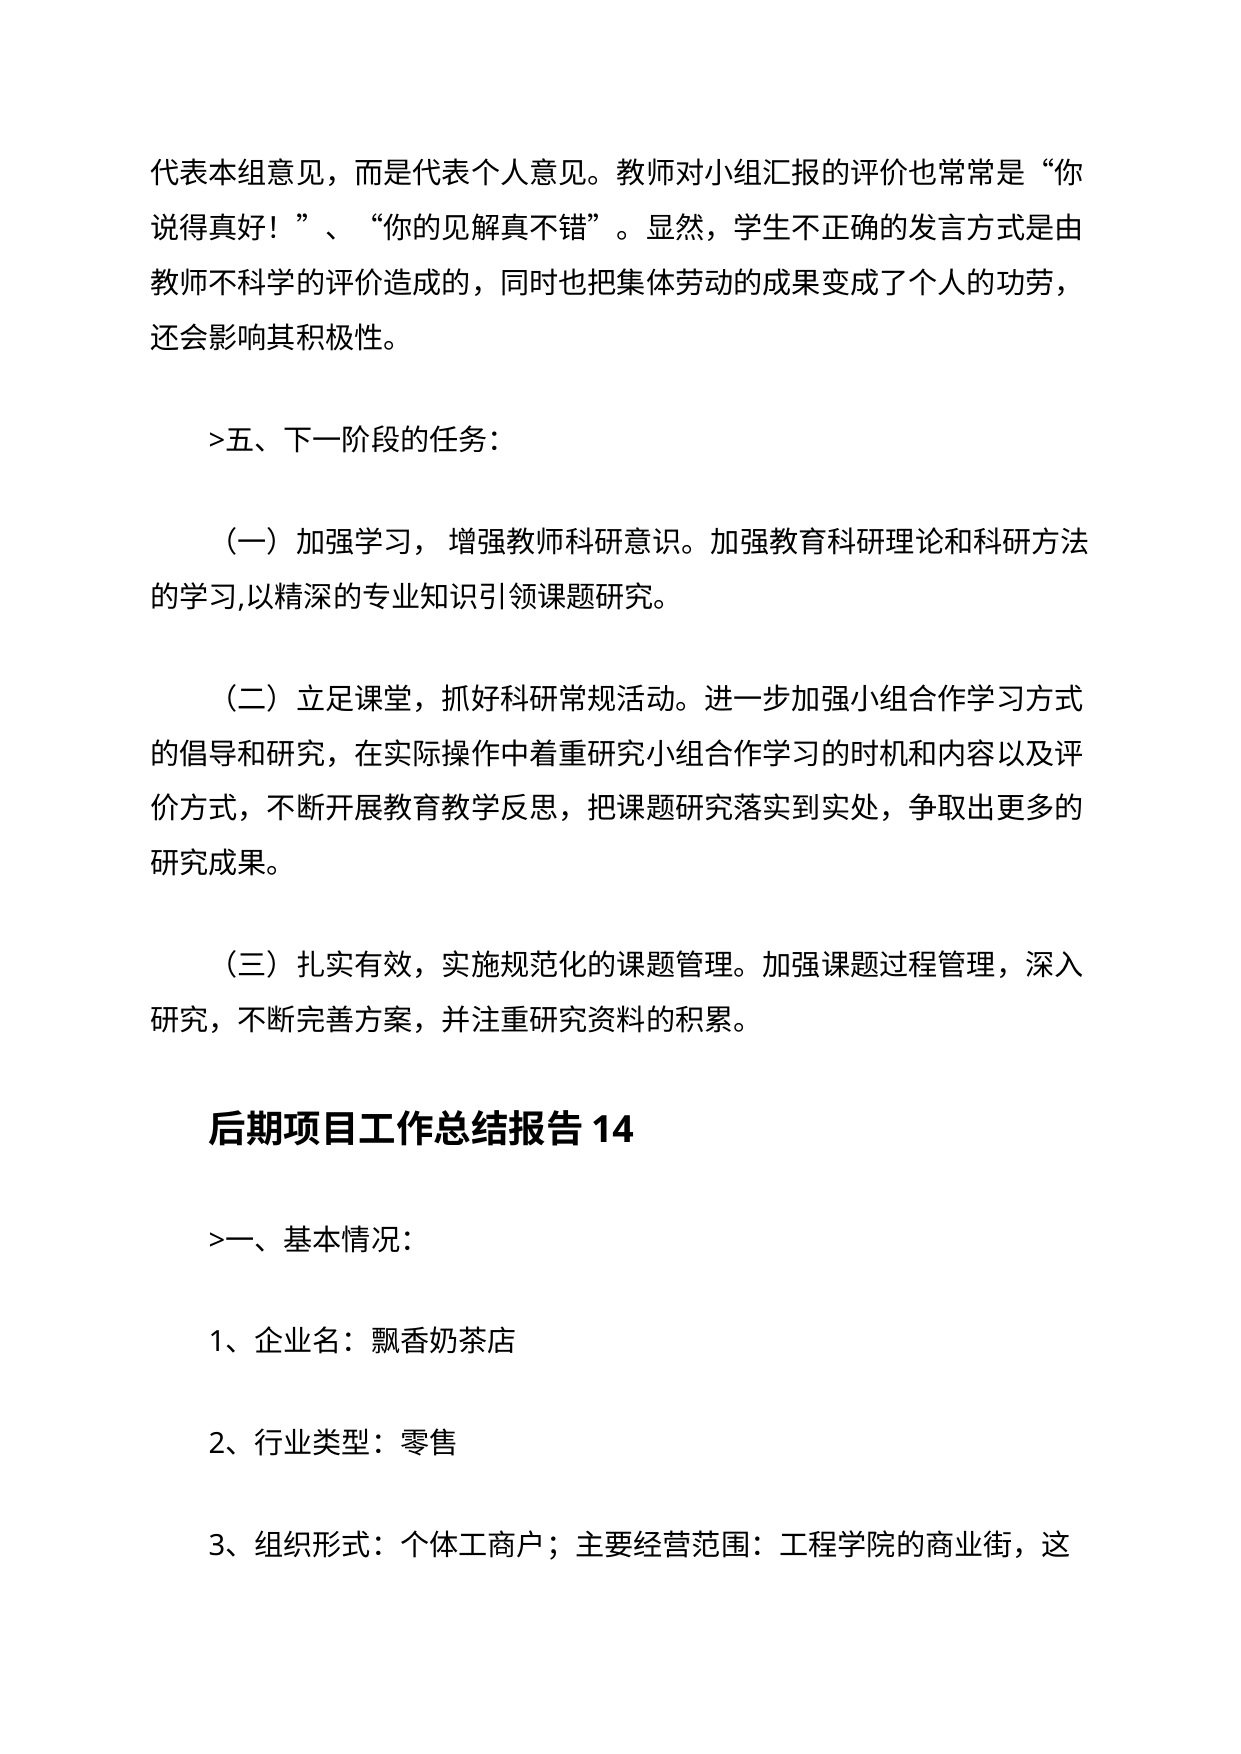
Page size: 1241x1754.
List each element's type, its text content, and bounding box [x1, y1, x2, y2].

text （二）立足课堂，抓好科研常规活动。进一步加强小组合作学习方式的倡导和研究，在实际操作中着重研究小组合作学习的时机和内容以及评价方式，不断开展教育教学反思，把课题研究落实到实处，争取出更多的研究成果。 [150, 675, 1090, 882]
text 后期项目工作总结报告14 [150, 1098, 1090, 1153]
text >一、基本情况： [150, 1216, 1090, 1258]
text （一）加强学习， 增强教师科研意识。加强教育科研理论和科研方法的学习,以精深的专业知识引领课题研究。 [150, 518, 1090, 616]
text 1、企业名：飘香奶茶店 [150, 1318, 1090, 1360]
text （三）扎实有效，实施规范化的课题管理。加强课题过程管理，深入研究，不断完善方案，并注重研究资料的积累。 [150, 942, 1090, 1039]
text >五、下一阶段的任务： [150, 416, 1090, 459]
text 2、行业类型：零售 [150, 1420, 1090, 1462]
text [150, 1522, 1090, 1564]
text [150, 150, 1090, 357]
